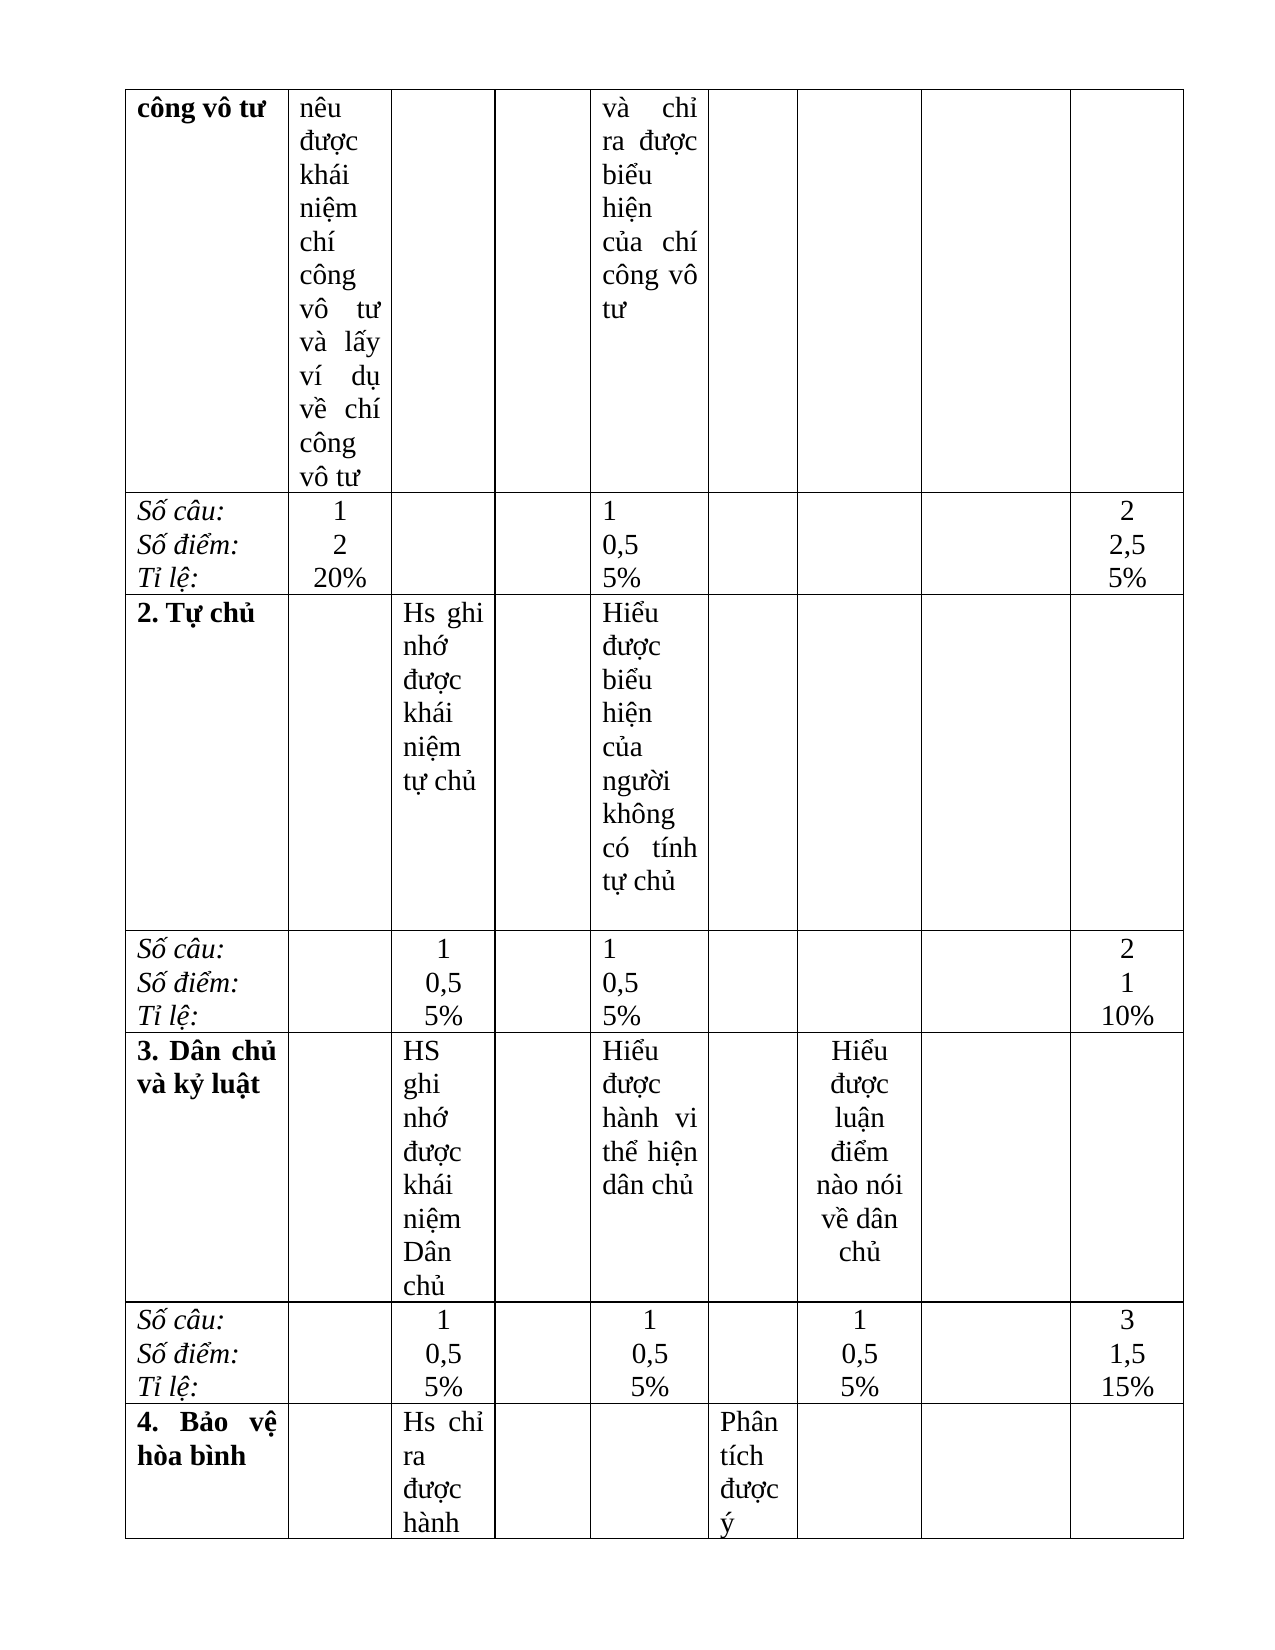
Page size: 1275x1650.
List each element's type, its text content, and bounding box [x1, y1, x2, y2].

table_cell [591, 90, 708, 492]
table_cell Hiểu được luận điểm nào nói về dân chủ [798, 1033, 921, 1301]
table_cell [496, 1404, 590, 1538]
table_cell [289, 1404, 391, 1538]
table_cell [289, 1303, 391, 1403]
table_cell [798, 90, 921, 492]
table_cell [922, 1303, 1070, 1403]
table_cell Số câu: Số điểm: Tỉ lệ: [126, 493, 288, 594]
table_cell [709, 931, 797, 1032]
table_cell [392, 493, 494, 594]
table_cell [496, 1033, 590, 1301]
table_cell [496, 595, 590, 930]
table_cell 1 0,5 5% [591, 493, 708, 594]
table_cell [1071, 1404, 1183, 1538]
table_cell Hiểu được hành vi thể hiện dân chủ [591, 1033, 708, 1301]
table_cell 4. Bảo vệ hòa bình [126, 1404, 288, 1538]
table_cell 1 0,5 5% [392, 931, 494, 1032]
table_cell [1071, 90, 1183, 492]
table_cell [798, 1404, 921, 1538]
table_cell 3 1,5 15% [1071, 1303, 1183, 1403]
table_cell Hiểu được biểu hiện của người không có tính tự chủ [591, 595, 708, 930]
table_cell [709, 1033, 797, 1301]
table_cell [709, 1404, 797, 1538]
table_cell 2 1 10% [1071, 931, 1183, 1032]
table_cell 2. Tự chủ [126, 595, 288, 930]
table_cell [496, 493, 590, 594]
table_cell [922, 90, 1070, 492]
table_cell Số câu: Số điểm: Tỉ lệ: [126, 1303, 288, 1403]
table_cell [709, 90, 797, 492]
table_cell 2 2,5 5% [1071, 493, 1183, 594]
table_cell HS ghi nhớ được khái niệm Dân chủ [392, 1033, 494, 1301]
table_cell [709, 595, 797, 930]
table_cell 1 0,5 5% [798, 1303, 921, 1403]
table_cell 1 0,5 5% [591, 1303, 708, 1403]
table_cell [496, 90, 590, 492]
table_cell [798, 595, 921, 930]
table_cell 1 0,5 5% [591, 931, 708, 1032]
table_cell [496, 931, 590, 1032]
table_cell [798, 931, 921, 1032]
table_cell 3. Dân chủ và kỷ luật [126, 1033, 288, 1301]
table_cell [709, 1303, 797, 1403]
table_cell [1071, 1033, 1183, 1301]
table_cell 1. Chí công vô tư [126, 90, 288, 492]
table_cell [591, 1404, 708, 1538]
table_cell 1 2 20% [289, 493, 391, 594]
table_cell [922, 931, 1070, 1032]
table_cell [709, 493, 797, 594]
table_cell [922, 595, 1070, 930]
table_cell [922, 1033, 1070, 1301]
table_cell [392, 1404, 494, 1538]
table_cell 1 0,5 5% [392, 1303, 494, 1403]
table_cell [289, 595, 391, 930]
table_cell [392, 90, 494, 492]
table_cell [922, 1404, 1070, 1538]
table_cell Số câu: Số điểm: Tỉ lệ: [126, 931, 288, 1032]
table_cell [289, 931, 391, 1032]
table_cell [289, 90, 391, 492]
table_cell [496, 1303, 590, 1403]
table_cell [1071, 595, 1183, 930]
table_cell [289, 1033, 391, 1301]
table_cell [922, 493, 1070, 594]
table_cell Hs ghi nhớ được khái niệm tự chủ [392, 595, 494, 930]
table_cell [798, 493, 921, 594]
